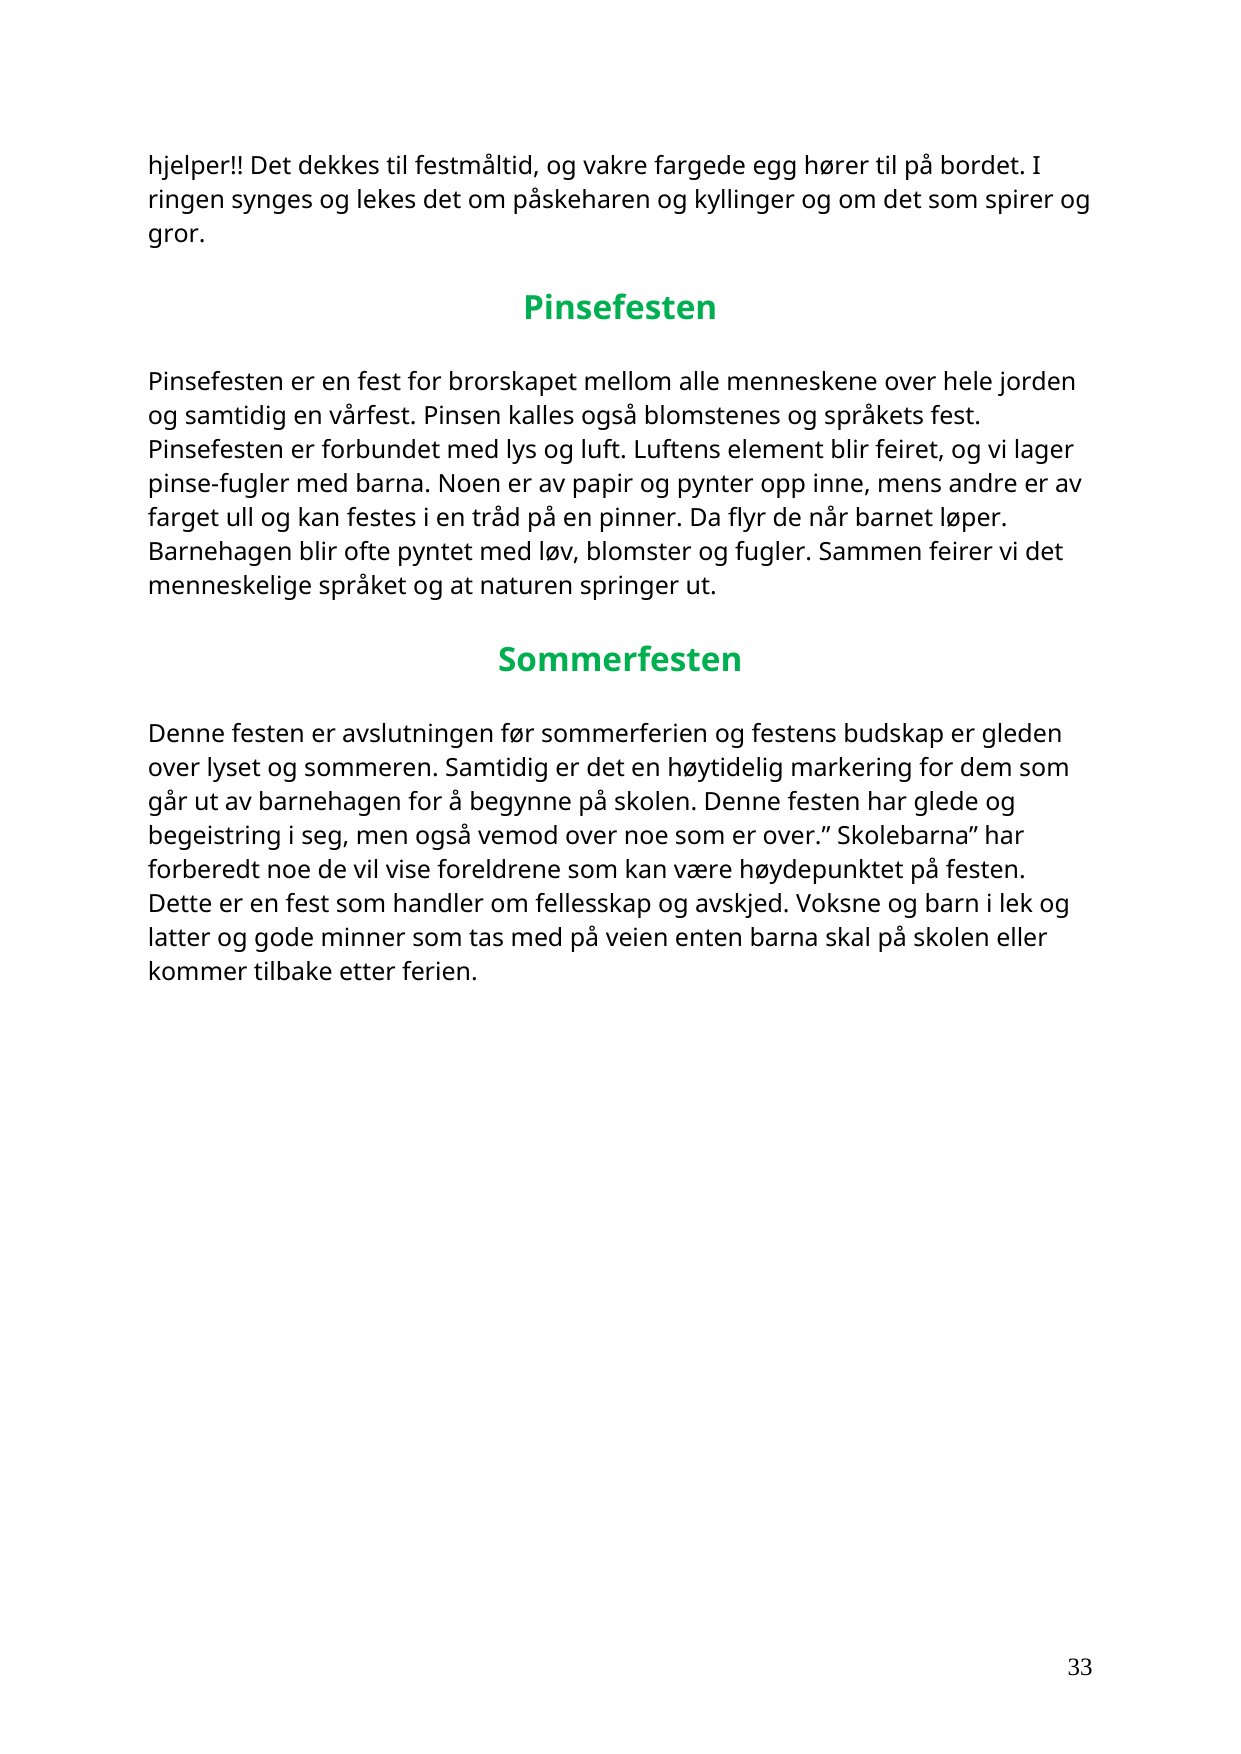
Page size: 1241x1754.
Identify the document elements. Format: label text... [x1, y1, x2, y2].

text Pinsefesten [148, 284, 1093, 329]
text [148, 148, 1093, 250]
text Pinsefesten er en fest for brorskapet mellom alle menneskene over hele jorden og samtidig en vårfest. Pinsen kalles også blomstenes og språkets fest. Pinsefesten er forbundet med lys og luft. Luftens element blir feiret, og vi lager pinse-fugler med barna. Noen er av papir og pynter opp inne, mens andre er av farget ull og kan festes i en tråd på en pinner. Da flyr de når barnet løper. Barnehagen blir ofte pyntet med løv, blomster og fugler. Sammen feirer vi det menneskelige språket og at naturen springer ut. [148, 363, 1093, 602]
text Denne festen er avslutningen før sommerferien og festens budskap er gleden over lyset og sommeren. Samtidig er det en høytidelig markering for dem som går ut av barnehagen for å begynne på skolen. Denne festen har glede og begeistring i seg, men også vemod over noe som er over.” Skolebarna” har forberedt noe de vil vise foreldrene som kan være høydepunktet på festen. Dette er en fest som handler om fellesskap og avskjed. Voksne og barn i lek og latter og gode minner som tas med på veien enten barna skal på skolen eller kommer tilbake etter ferien. [148, 715, 1093, 988]
text Sommerfesten [148, 636, 1093, 681]
